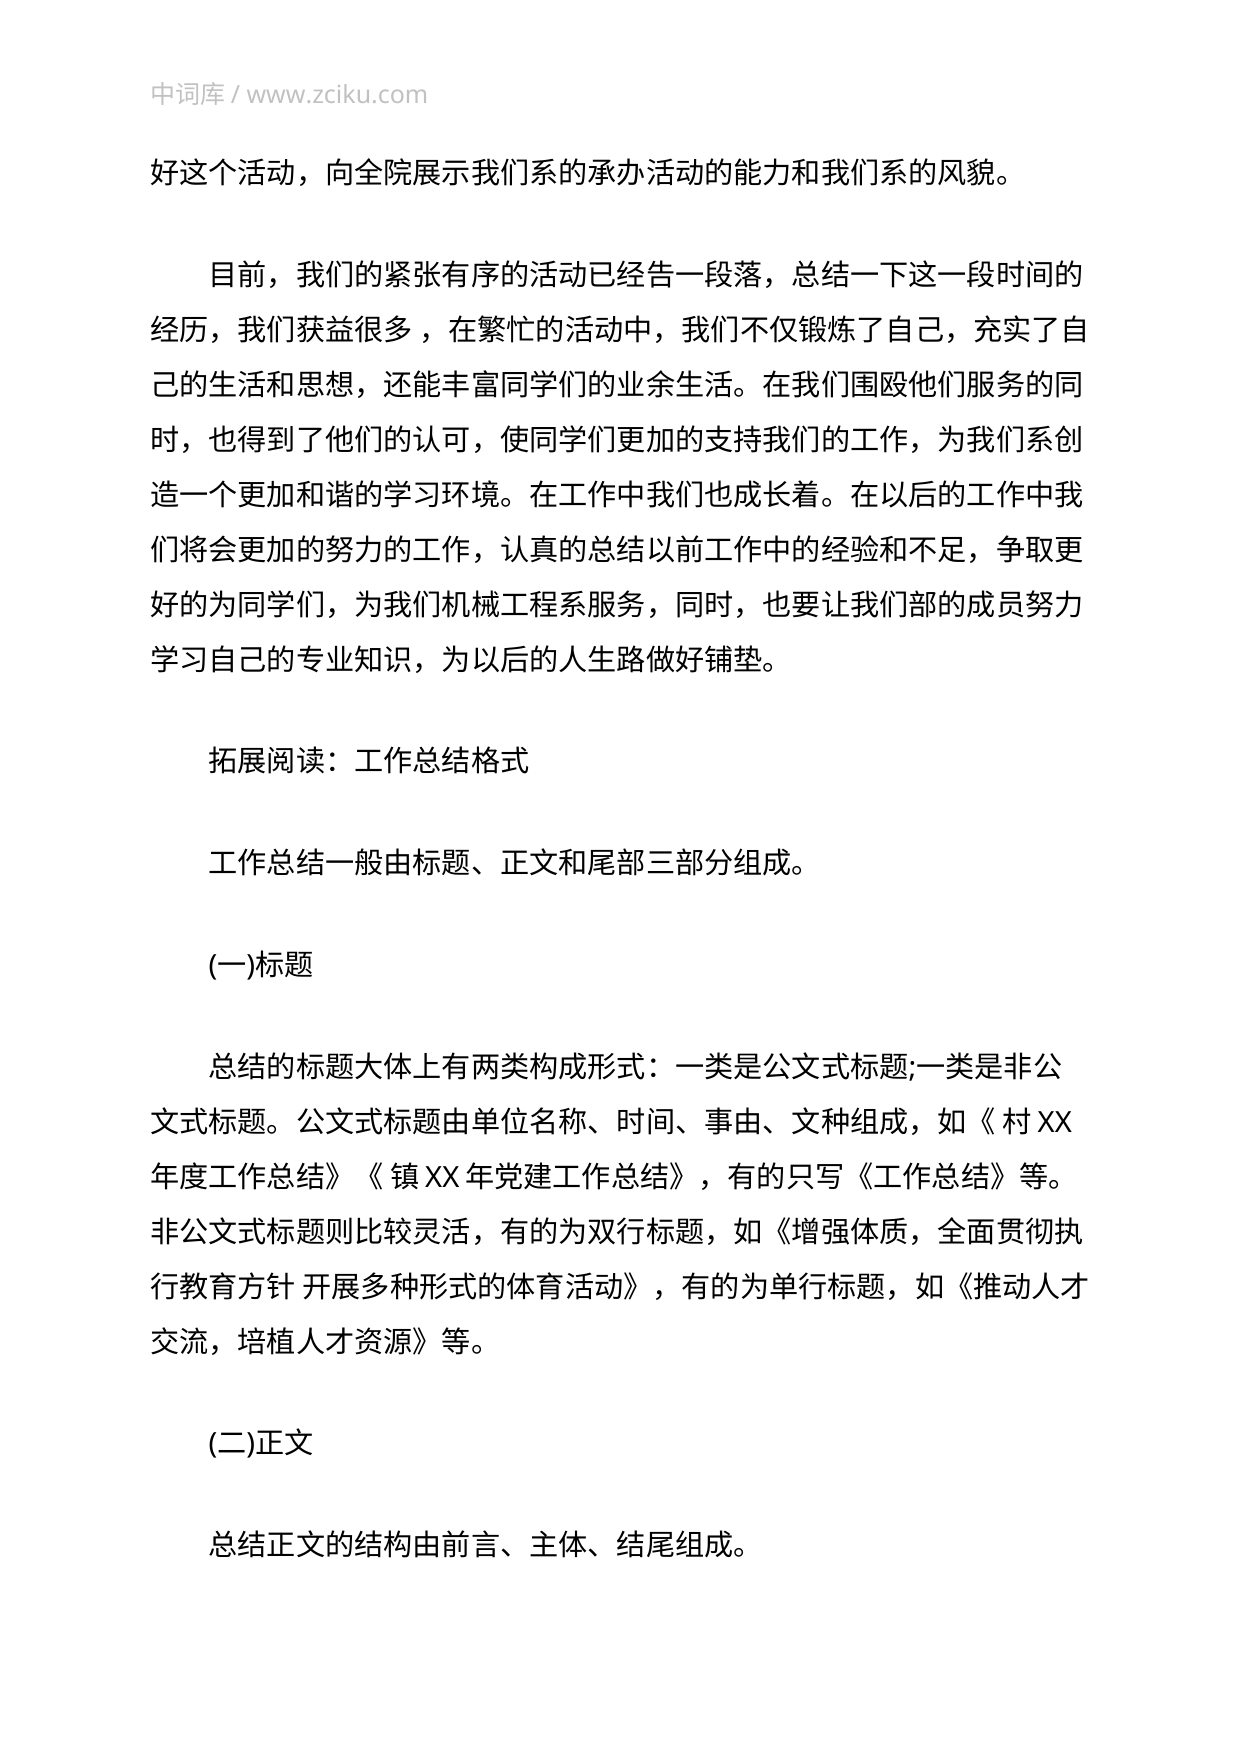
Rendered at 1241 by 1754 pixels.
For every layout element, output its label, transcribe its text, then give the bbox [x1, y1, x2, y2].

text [150, 150, 1090, 192]
text (一)标题 [150, 941, 1090, 984]
text (二)正文 [150, 1420, 1090, 1462]
text 总结的标题大体上有两类构成形式：一类是公文式标题;一类是非公文式标题。公文式标题由单位名称、时间、事由、文种组成，如《 村XX年度工作总结》《 镇XX年党建工作总结》，有的只写《工作总结》等。非公文式标题则比较灵活，有的为双行标题，如《增强体质，全面贯彻执行教育方针 开展多种形式的体育活动》，有的为单行标题，如《推动人才交流，培植人才资源》等。 [150, 1043, 1090, 1360]
text 目前，我们的紧张有序的活动已经告一段落，总结一下这一段时间的经历，我们获益很多 ，在繁忙的活动中，我们不仅锻炼了自己，充实了自己的生活和思想，还能丰富同学们的业余生活。在我们围殴他们服务的同时，也得到了他们的认可，使同学们更加的支持我们的工作，为我们系创造一个更加和谐的学习环境。在工作中我们也成长着。在以后的工作中我们将会更加的努力的工作，认真的总结以前工作中的经验和不足，争取更好的为同学们，为我们机械工程系服务，同时，也要让我们部的成员努力学习自己的专业知识，为以后的人生路做好铺垫。 [150, 252, 1090, 678]
text 总结正文的结构由前言、主体、结尾组成。 [150, 1522, 1090, 1564]
text 工作总结一般由标题、正文和尾部三部分组成。 [150, 839, 1090, 882]
text 拓展阅读：工作总结格式 [150, 738, 1090, 780]
